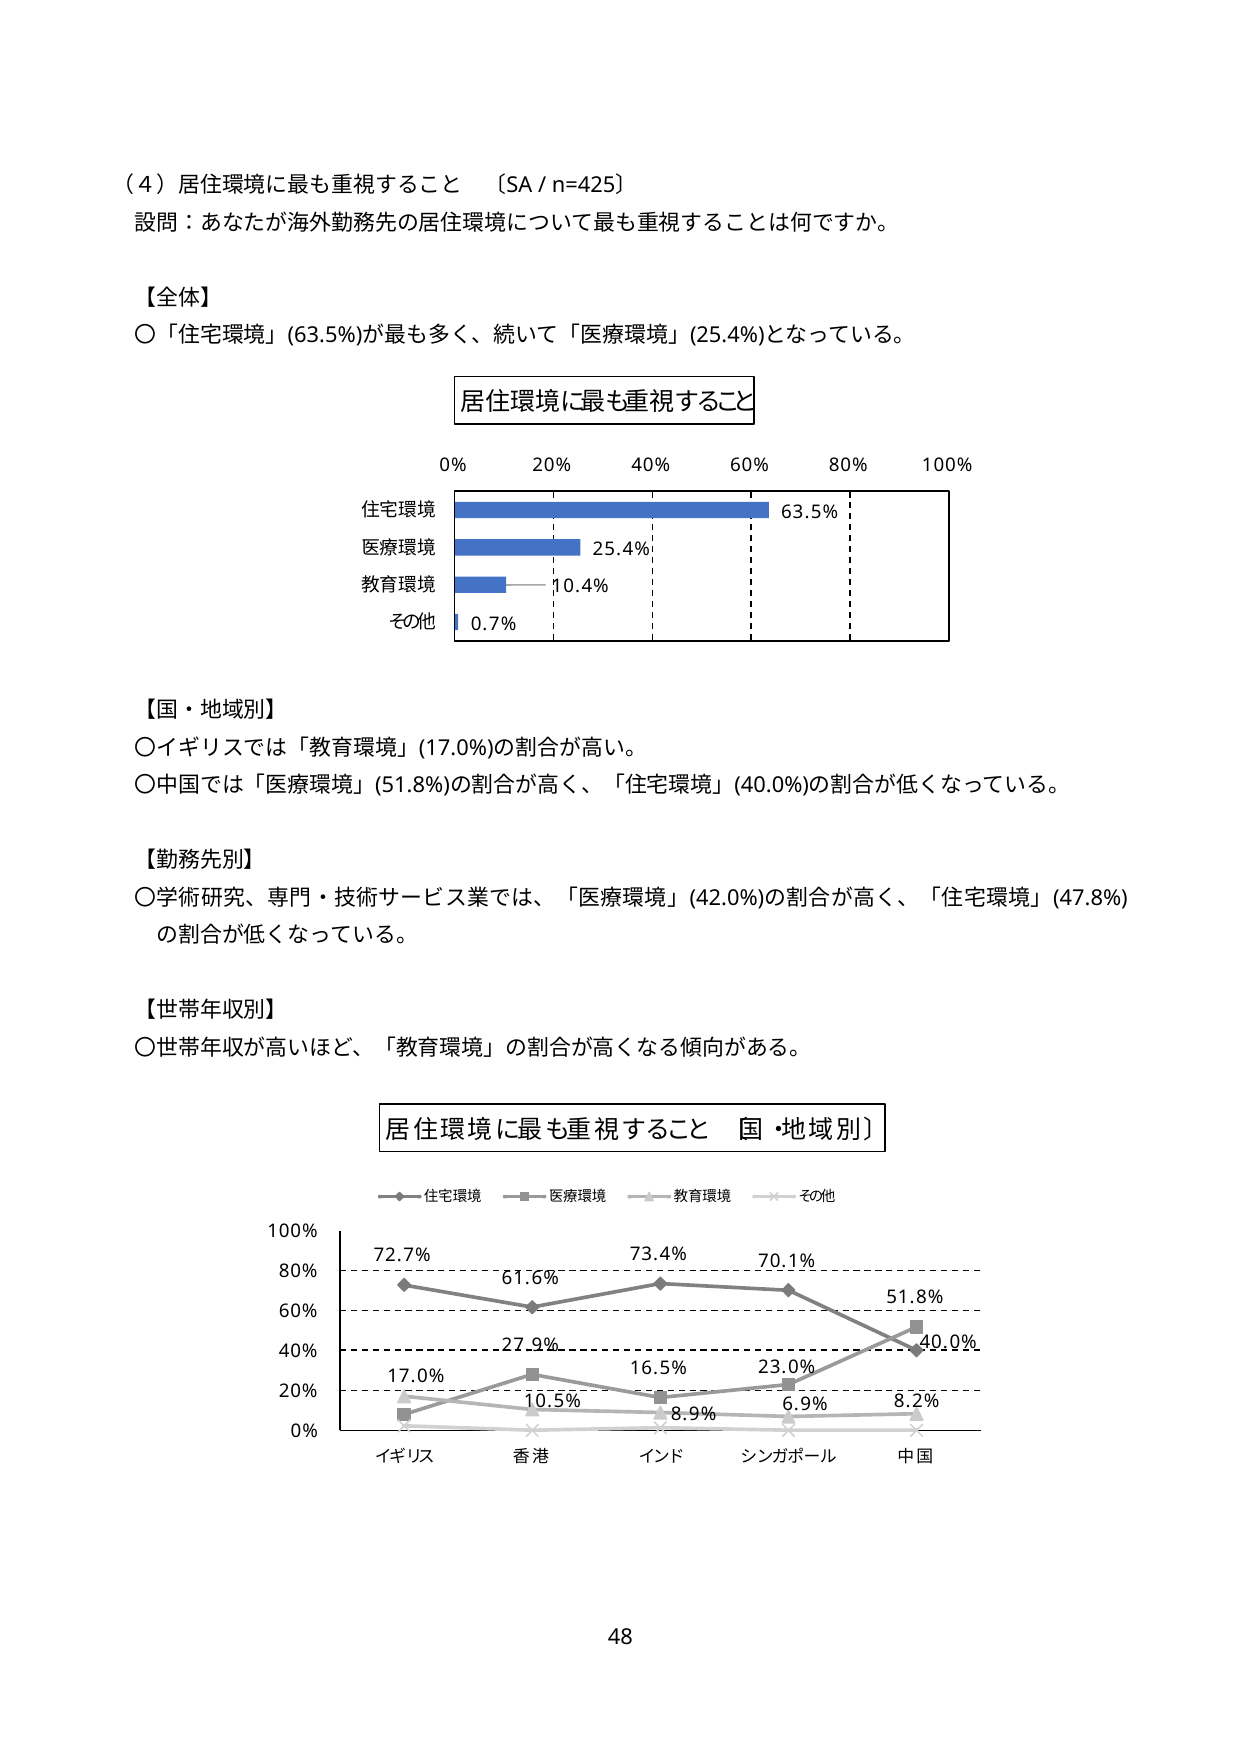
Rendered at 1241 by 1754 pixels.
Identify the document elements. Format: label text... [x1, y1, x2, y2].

text 〇「住宅環境」(63.5%)が最も多く、続いて「医療環境」(25.4%)となっている。 [134, 314, 1128, 352]
text 〇イギリスでは「教育環境」(17.0%)の割合が高い。 [134, 727, 1128, 764]
text （４）居住環境に最も重視すること 〔SA / n=425〕 [112, 164, 1128, 202]
text 〇中国では「医療環境」(51.8%)の割合が高く、「住宅環境」(40.0%)の割合が低くなっている。 [134, 764, 1128, 802]
text 【国・地域別】 [134, 689, 1128, 727]
text 【全体】 [134, 277, 1128, 314]
text 【勤務先別】 [134, 839, 1128, 877]
text 設問：あなたが海外勤務先の居住環境について最も重視することは何ですか。 [134, 202, 1128, 239]
text 〇学術研究、専門・技術サービス業では、「医療環境」(42.0%)の割合が高く、「住宅環境」(47.8%)の割合が低くなっている。 [134, 877, 1128, 952]
text 〇世帯年収が高いほど、「教育環境」の割合が高くなる傾向がある。 [134, 1027, 1128, 1064]
text 【世帯年収別】 [134, 989, 1128, 1027]
